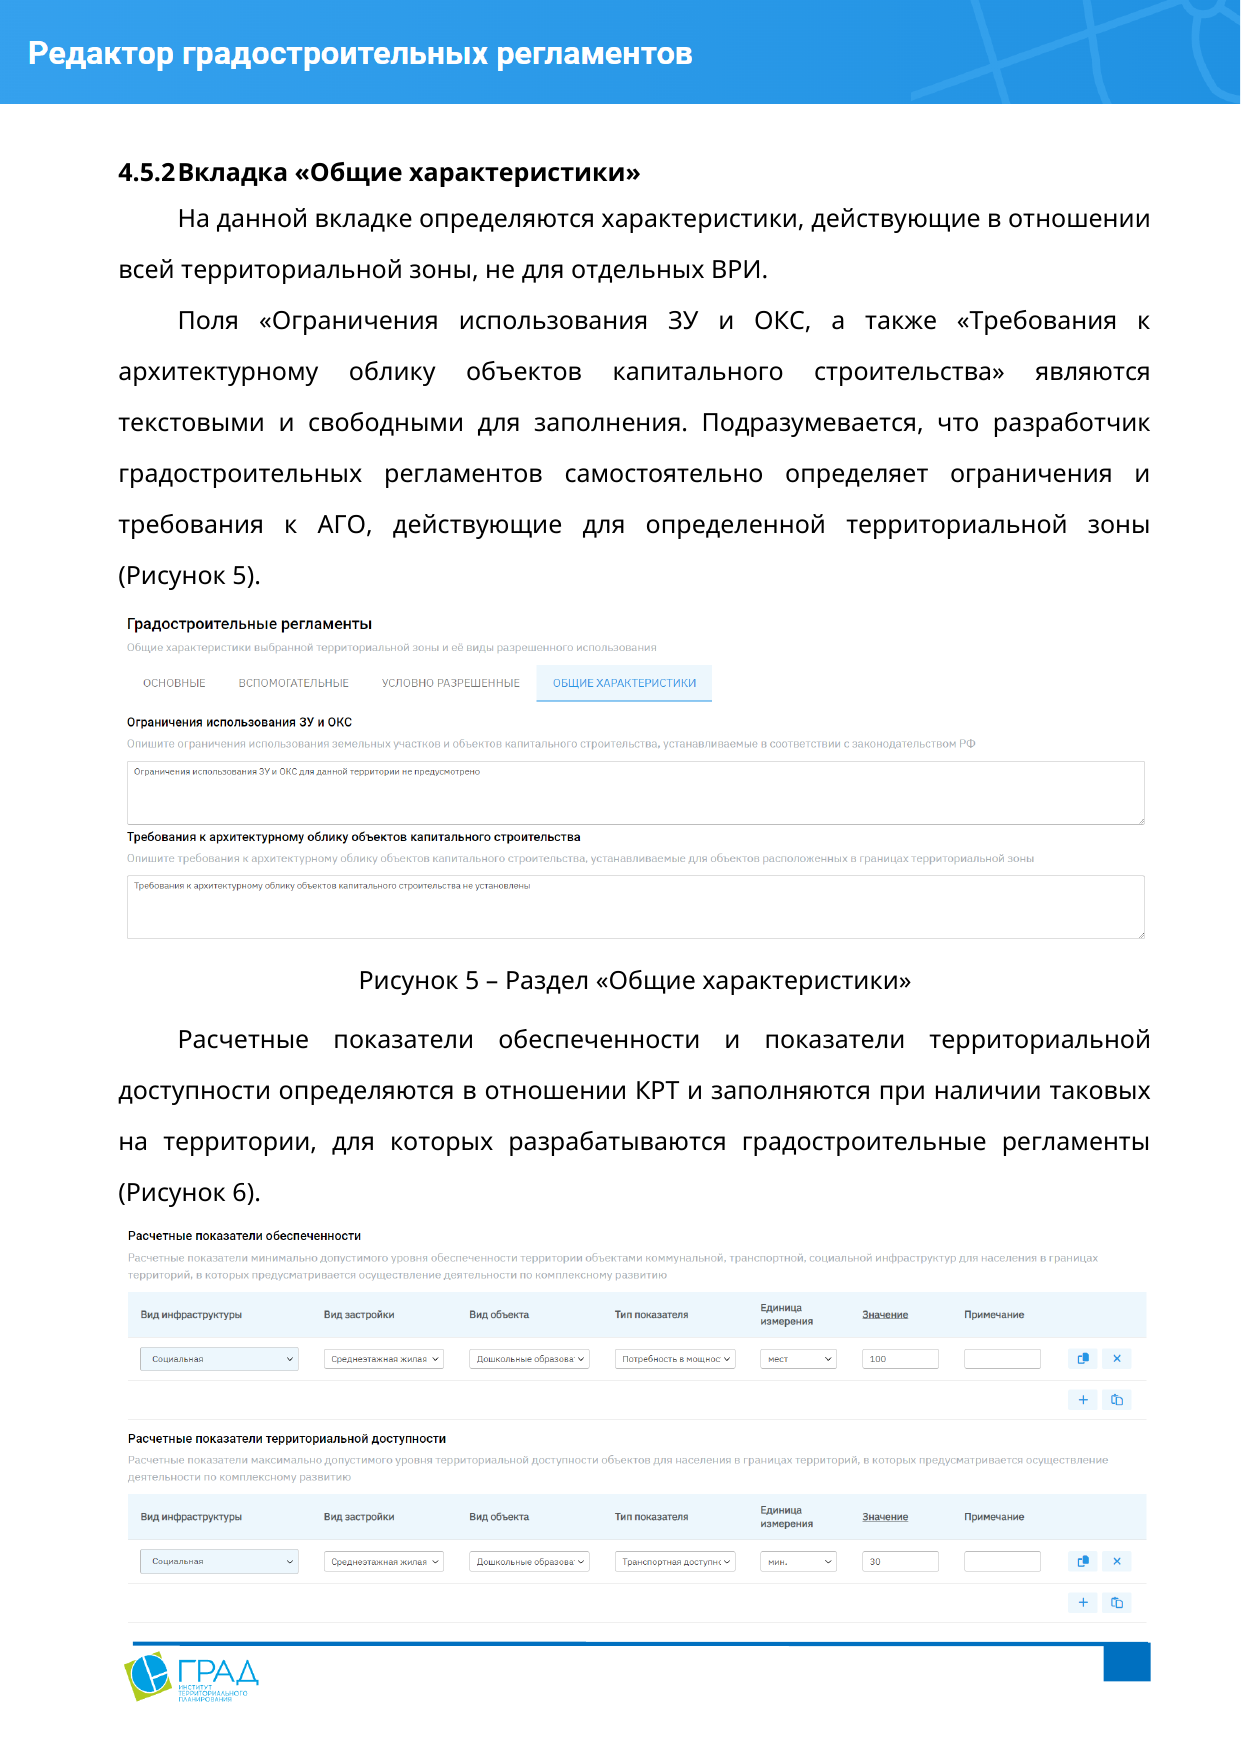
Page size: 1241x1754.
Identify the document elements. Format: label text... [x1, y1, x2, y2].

text Рисунок 5 – Раздел «Общие характеристики» [118, 962, 1152, 996]
picture [118, 1646, 265, 1706]
text Расчетные показатели обеспеченности и показатели территориальной доступности определяются в отношении КРТ и заполняются при наличии таковых на территории, для которых разрабатываются градостроительные регламенты (Рисунок 6). [118, 1021, 1152, 1209]
text На данной вкладке определяются характеристики, действующие в отношении всей территориальной зоны, не для отдельных ВРИ. [118, 200, 1152, 285]
picture [118, 608, 1152, 946]
picture [0, 0, 1241, 104]
subtitle Вкладка «Общие характеристики» [118, 155, 1152, 189]
text Поля «Ограничения использования ЗУ и ОКС, а также «Требования к архитектурному облику объектов капитального строительства» являются текстовыми и свободными для заполнения. Подразумевается, что разработчик градостроительных регламентов самостоятельно определяет ограничения и требования к АГО, действующие для определенной территориальной зоны (Рисунок 5). [118, 302, 1152, 592]
picture [118, 1225, 1152, 1625]
